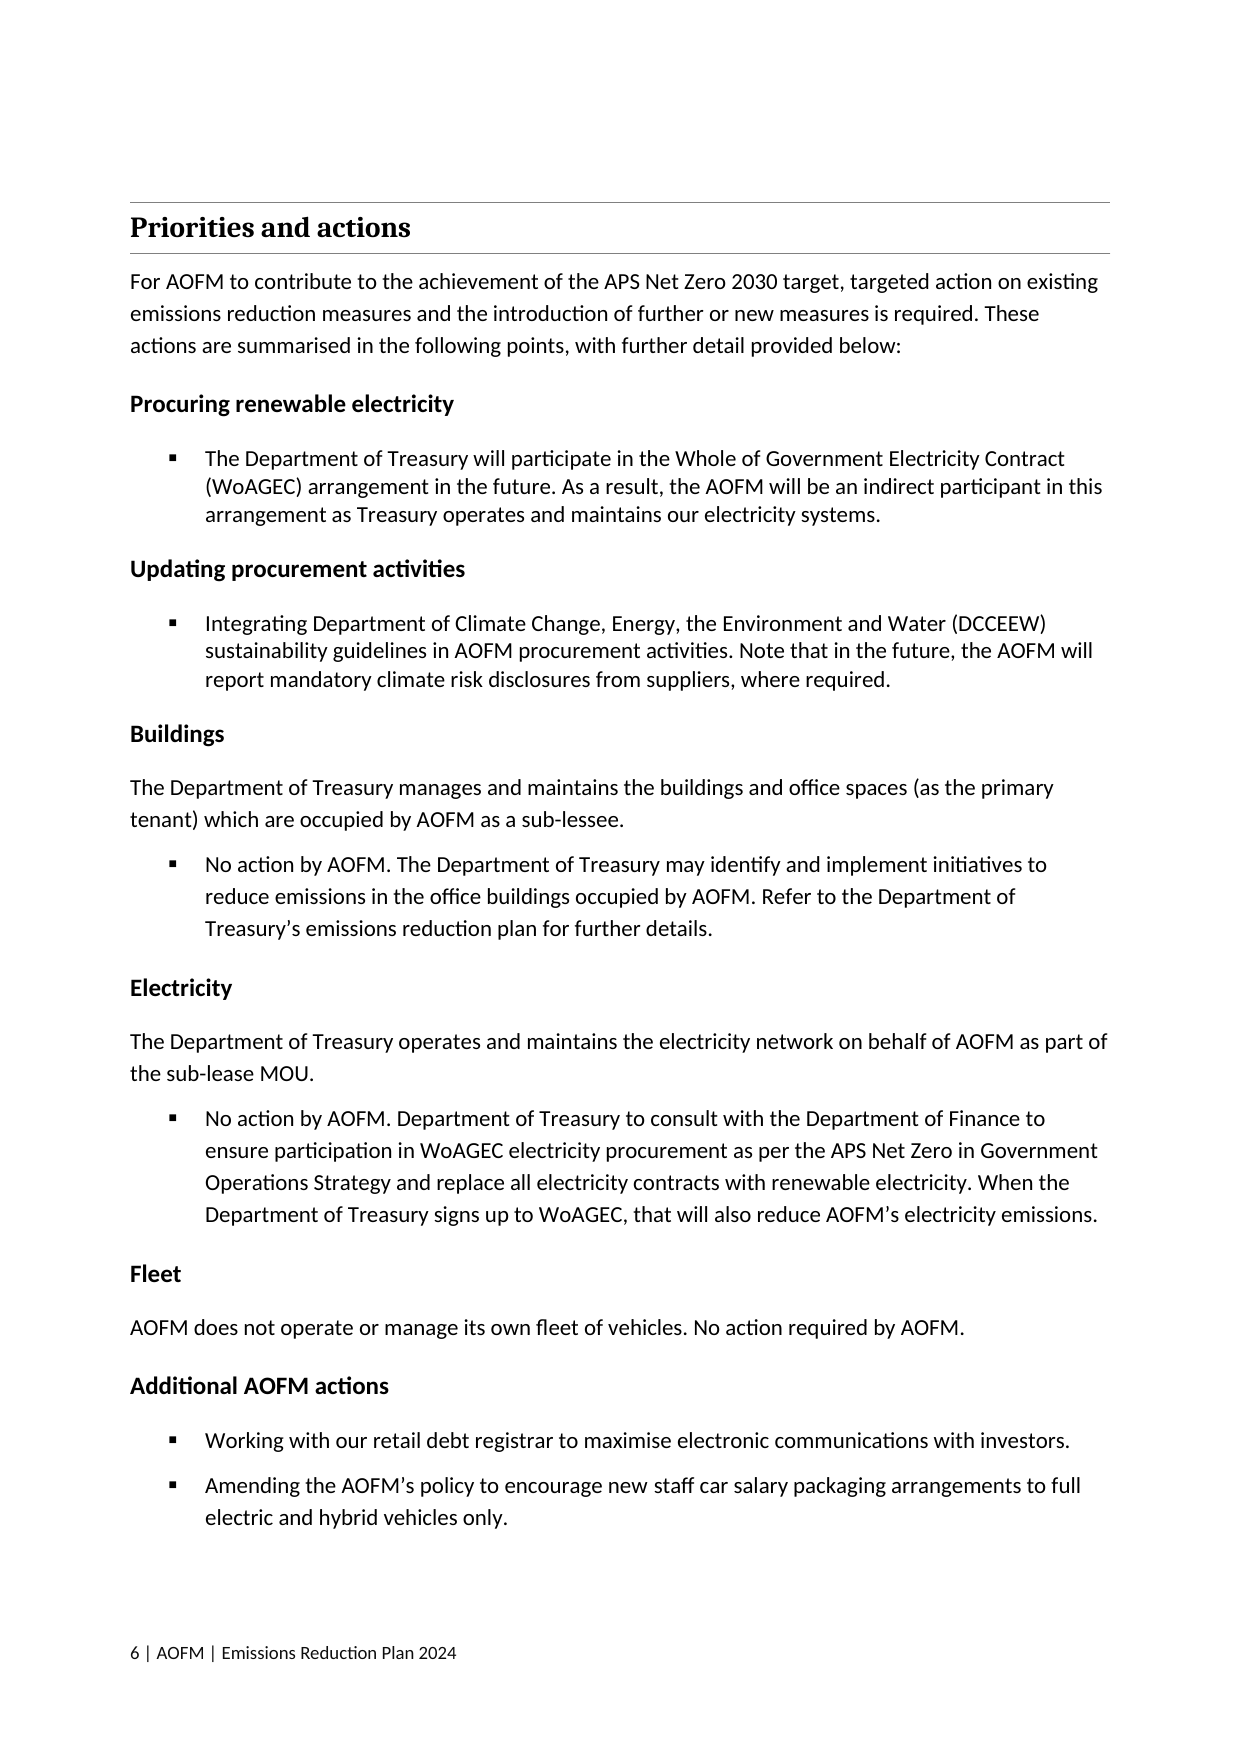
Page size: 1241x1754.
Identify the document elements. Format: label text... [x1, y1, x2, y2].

text Working with our retail debt registrar to maximise electronic communications with investors. [167, 1426, 1110, 1454]
text Amending the AOFM’s policy to encourage new staff car salary packaging arrangements to full electric and hybrid vehicles only. [167, 1471, 1110, 1531]
subtitle Fleet [130, 1258, 1110, 1288]
subtitle Electricity [130, 972, 1110, 1002]
subtitle Priorities and actions [130, 203, 1110, 253]
list No action by AOFM. The Department of Treasury may identify and implement initiatives to reduce emissions in the office buildings occupied by AOFM. Refer to the Department of Treasury’s emissions reduction plan for further details. [167, 850, 1110, 942]
text The Department of Treasury operates and maintains the electricity network on behalf of AOFM as part of the sub-lease MOU. [130, 1027, 1110, 1087]
text The Department of Treasury manages and maintains the buildings and office spaces (as the primary tenant) which are occupied by AOFM as a sub-lessee. [130, 773, 1110, 833]
subtitle Buildings [130, 718, 1110, 748]
list Integrating Department of Climate Change, Energy, the Environment and Water (DCCEEW) sustainability guidelines in AOFM procurement activities. Note that in the future, the AOFM will report mandatory climate risk disclosures from suppliers, where required. [167, 609, 1110, 693]
list No action by AOFM. Department of Treasury to consult with the Department of Finance to ensure participation in WoAGEC electricity procurement as per the APS Net Zero in Government Operations Strategy and replace all electricity contracts with renewable electricity. When the Department of Treasury signs up to WoAGEC, that will also reduce AOFM’s electricity emissions. [167, 1104, 1110, 1229]
text For AOFM to contribute to the achievement of the APS Net Zero 2030 target, targeted action on existing emissions reduction measures and the introduction of further or new measures is required. These actions are summarised in the following points, with further detail provided below: [130, 267, 1110, 359]
subtitle Updating procurement activities [130, 553, 1110, 584]
subtitle Procuring renewable electricity [130, 388, 1110, 419]
text AOFM does not operate or manage its own fleet of vehicles. No action required by AOFM. [130, 1313, 1110, 1341]
list The Department of Treasury will participate in the Whole of Government Electricity Contract (WoAGEC) arrangement in the future. As a result, the AOFM will be an indirect participant in this arrangement as Treasury operates and maintains our electricity systems. [167, 444, 1110, 528]
subtitle Additional AOFM actions [130, 1371, 1110, 1401]
